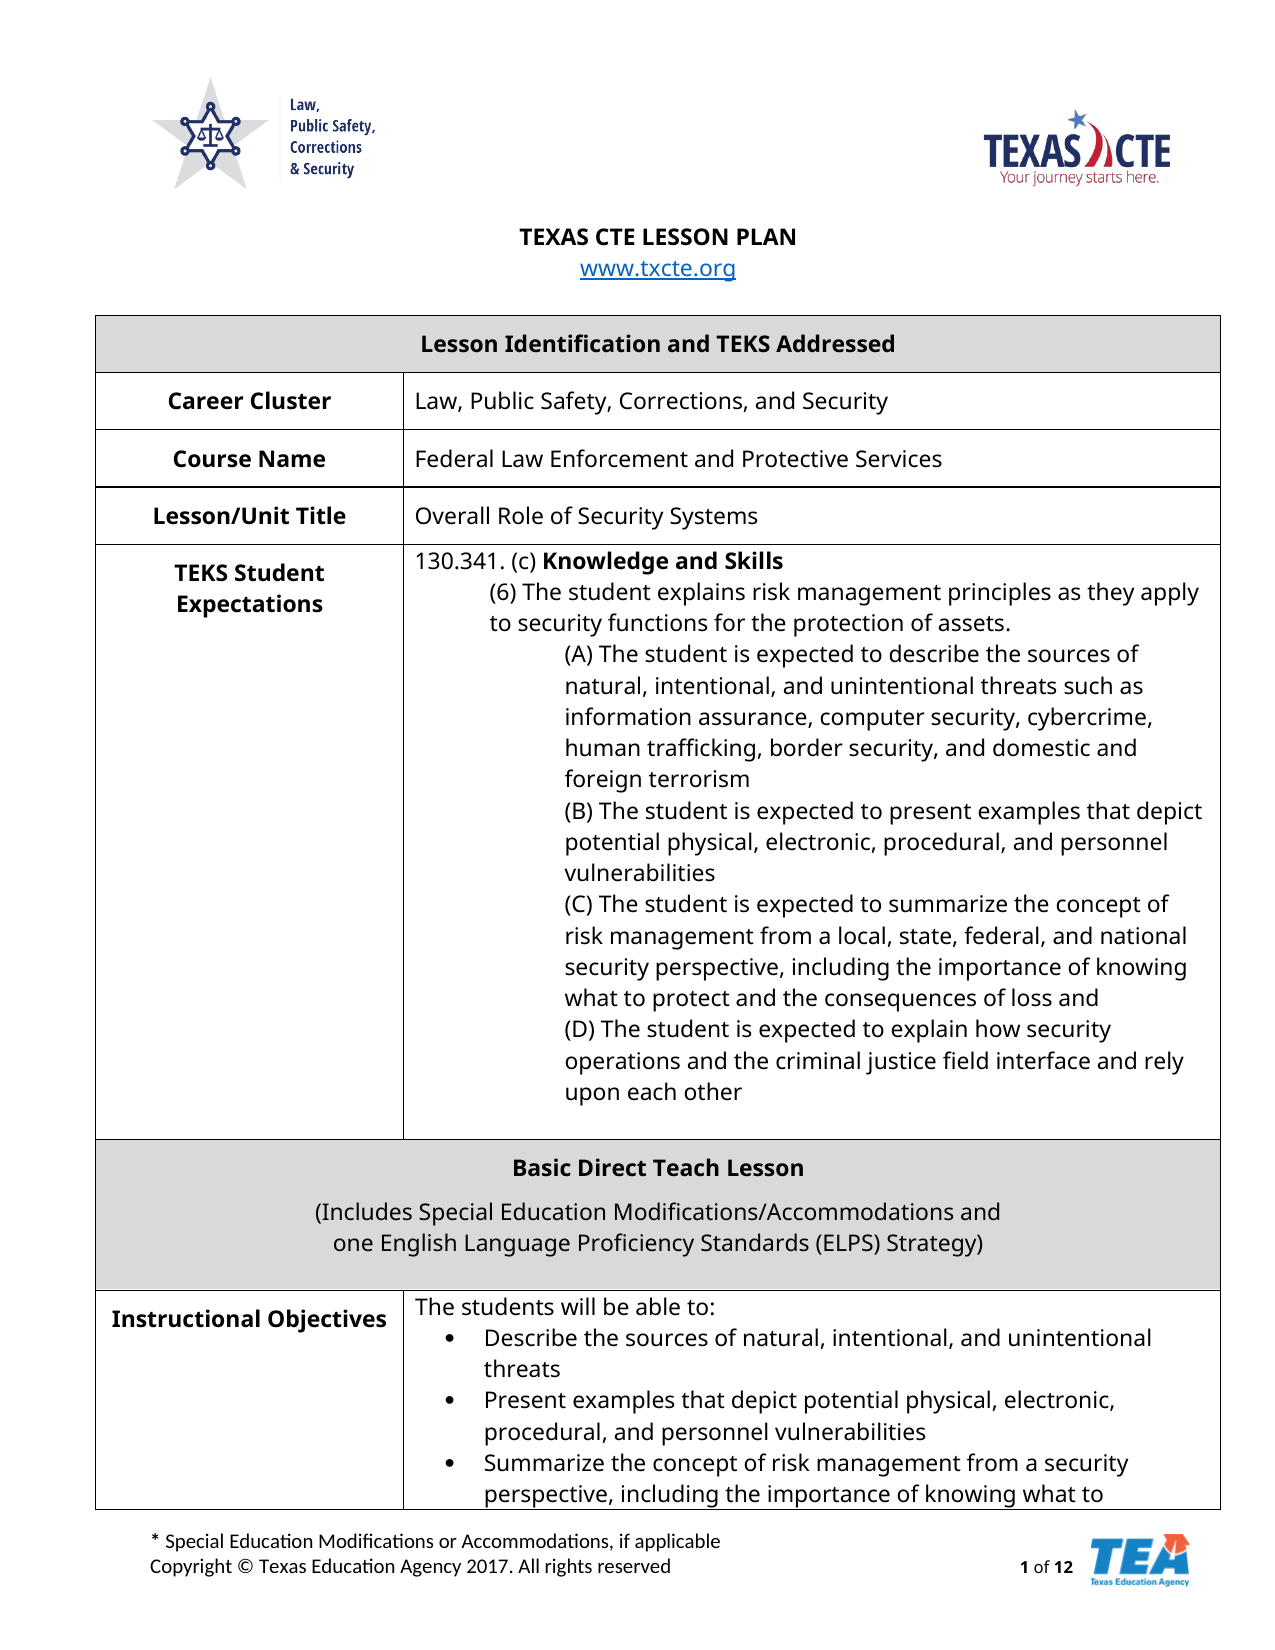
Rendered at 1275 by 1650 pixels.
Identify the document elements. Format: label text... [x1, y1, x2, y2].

picture [150, 75, 394, 192]
table_cell Overall Role of Security Systems [404, 488, 1220, 544]
table_cell 130.341. (c) Knowledge and Skills (6) The student explains risk management principles as they apply to security functions for the protection of assets. (A) The student is expected to describe the sources of natural, intentional, and unintentional threats such as information assurance, computer security, cybercrime, human trafficking, border security, and domestic and foreign terrorism (B) The student is expected to present examples that depict potential physical, electronic, procedural, and personnel vulnerabilities (C) The student is expected to summarize the concept of risk management from a local, state, federal, and national security perspective, including the importance of knowing what to protect and the consequences of loss and (D) The student is expected to explain how security operations and the criminal justice field interface and rely upon each other [404, 545, 1220, 1138]
table_cell TEKS Student Expectations [96, 545, 403, 1138]
table_cell Law, Public Safety, Corrections, and Security [404, 373, 1220, 429]
table_cell Instructional Objectives [96, 1291, 403, 1509]
table_cell Lesson/Unit Title [96, 488, 403, 544]
table_cell Career Cluster [96, 373, 403, 429]
table_cell Course Name [96, 430, 403, 486]
picture [964, 98, 1189, 197]
table_cell Basic Direct Teach Lesson (Includes Special Education Modifications/Accommodations and one English Language Proficiency Standards (ELPS) Strategy) [96, 1140, 1220, 1289]
table_header TEXAS CTE LESSON PLAN www.txcte.org [96, 221, 1221, 314]
picture [1090, 1534, 1190, 1587]
table_cell Lesson Identification and TEKS Addressed [96, 316, 1220, 372]
table_cell Federal Law Enforcement and Protective Services [404, 430, 1220, 486]
